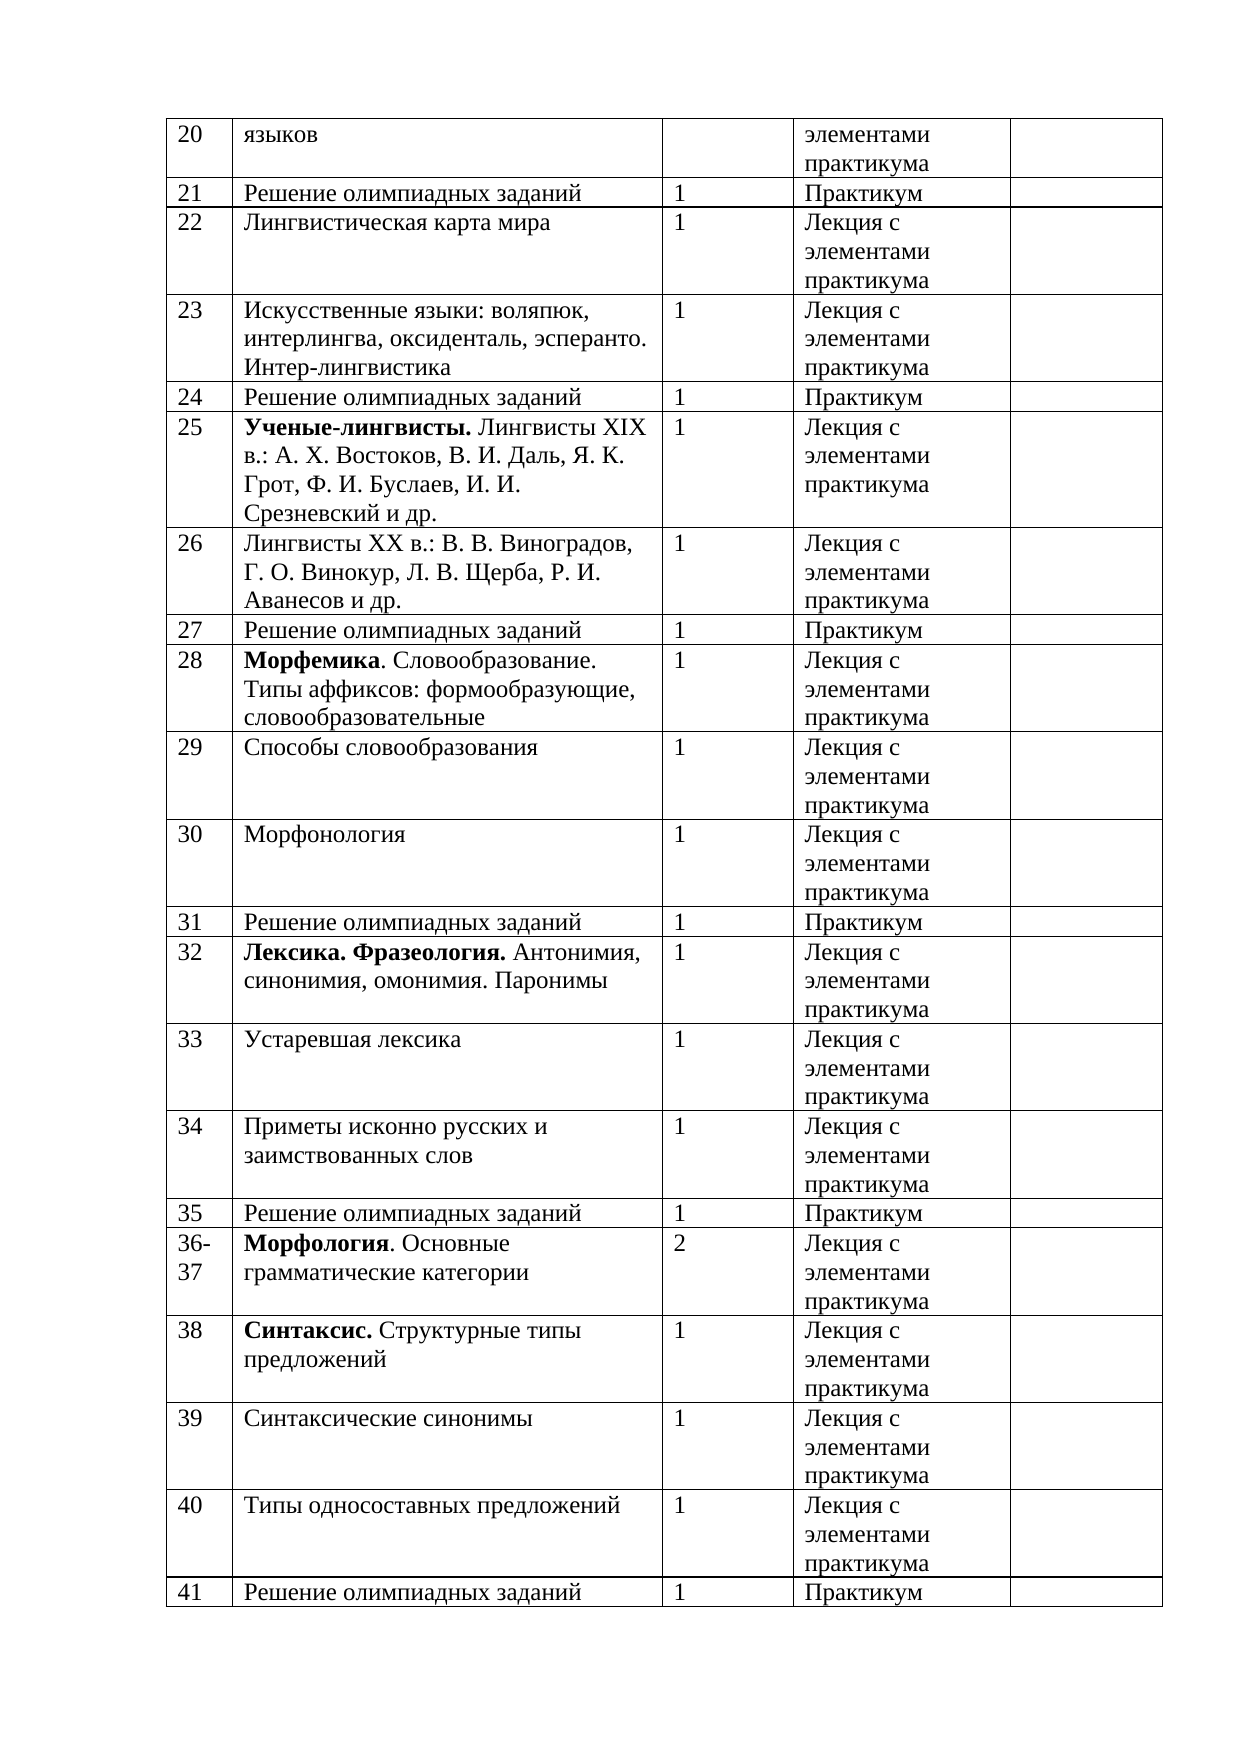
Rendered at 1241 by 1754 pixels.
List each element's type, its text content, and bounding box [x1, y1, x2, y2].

table_cell [1011, 178, 1162, 206]
table_cell [1011, 412, 1162, 527]
table_cell 1 [663, 382, 793, 411]
table_cell Лекция с элементами практикума [794, 732, 1010, 818]
table_cell Способы словообразования [233, 732, 662, 818]
table_cell [1011, 1024, 1162, 1110]
table_cell 19-20 [167, 119, 232, 177]
table_cell [1011, 1403, 1162, 1489]
table_cell [1011, 295, 1162, 381]
table_cell 1 [663, 208, 793, 294]
table_cell Лекция с элементами практикума [794, 1403, 1010, 1489]
table_cell 1 [663, 1403, 793, 1489]
table_cell 1 [663, 1024, 793, 1110]
table_cell [1011, 1199, 1162, 1227]
table_cell 1 [663, 645, 793, 731]
table_cell 26 [167, 528, 232, 614]
table_cell [1011, 119, 1162, 177]
table_cell [1011, 528, 1162, 614]
table_cell Приметы исконно русских и заимствованных слов [233, 1111, 662, 1197]
table_cell Лекция с элементами практикума [794, 295, 1010, 381]
table_cell Лекция с элементами практикума [794, 1024, 1010, 1110]
table_cell [1011, 820, 1162, 906]
table_cell [1011, 1228, 1162, 1314]
table_cell Морфемика. Словообразование. Типы аффиксов: формообразующие, словообразовательные [233, 645, 662, 731]
table_cell Синтаксис. Структурные типы предложений [233, 1316, 662, 1402]
table_cell Решение олимпиадных заданий [233, 907, 662, 936]
table_cell [1011, 1578, 1162, 1606]
table_cell Лекция с элементами практикума [794, 820, 1010, 906]
table_cell Практикум [794, 1578, 1010, 1606]
table_cell 1 [663, 178, 793, 206]
table_cell 2 [663, 119, 793, 177]
table_cell 1 [663, 1316, 793, 1402]
table_cell Лекция с элементами практикума [794, 1228, 1010, 1314]
table_cell [1011, 907, 1162, 936]
table_cell 21 [167, 178, 232, 206]
table_cell Лекция с элементами практикума [794, 412, 1010, 527]
table_cell 34 [167, 1111, 232, 1197]
table_cell 2 [663, 1228, 793, 1314]
table_cell 1 [663, 1199, 793, 1227]
table_cell Устаревшая лексика [233, 1024, 662, 1110]
table_cell Практикум [794, 382, 1010, 411]
table_cell Морфонология [233, 820, 662, 906]
table_cell [1011, 1111, 1162, 1197]
table_cell Практикум [794, 178, 1010, 206]
table_cell 1 [663, 732, 793, 818]
table_cell Ученые-лингвисты. Лингвисты XIX в.: А. Х. Востоков, В. И. Даль, Я. К. Грот, Ф. И. Буслаев, И. И. Срезневский и др. [233, 412, 662, 527]
table_cell 1 [663, 1490, 793, 1576]
table_cell Лекция с элементами практикума [794, 1316, 1010, 1402]
table_cell 1 [663, 820, 793, 906]
table_cell 1 [663, 1111, 793, 1197]
table_cell 39 [167, 1403, 232, 1489]
table_cell 1 [663, 412, 793, 527]
table_cell Лекция с элементами практикума [794, 937, 1010, 1023]
table_cell 30 [167, 820, 232, 906]
table_cell [1011, 1490, 1162, 1576]
table_cell Лекция с элементами практикума [794, 1490, 1010, 1576]
table_cell Решение олимпиадных заданий [233, 382, 662, 411]
table_cell 22 [167, 208, 232, 294]
table_cell Практикум [794, 907, 1010, 936]
table_cell Решение олимпиадных заданий [233, 1199, 662, 1227]
table_cell Морфология. Основные грамматические категории [233, 1228, 662, 1314]
table_cell [1011, 208, 1162, 294]
table_cell 40 [167, 1490, 232, 1576]
table_cell 1 [663, 615, 793, 644]
table_cell Синтаксические синонимы [233, 1403, 662, 1489]
table_cell 1 [663, 1578, 793, 1606]
table_cell 23 [167, 295, 232, 381]
table_cell 32 [167, 937, 232, 1023]
table_cell 38 [167, 1316, 232, 1402]
table_cell [1011, 1316, 1162, 1402]
table_cell [1011, 382, 1162, 411]
table_cell 35 [167, 1199, 232, 1227]
table_cell 41 [167, 1578, 232, 1606]
table_cell Лингвистическая карта мира [233, 208, 662, 294]
table_cell Лекция с элементами практикума [794, 645, 1010, 731]
table_cell Решение олимпиадных заданий [233, 615, 662, 644]
table_cell Практикум [794, 1199, 1010, 1227]
table_cell 1 [663, 937, 793, 1023]
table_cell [794, 119, 1010, 177]
table_cell Лекция с элементами практикума [794, 528, 1010, 614]
table_cell Лекция с элементами практикума [794, 208, 1010, 294]
table_cell [1011, 645, 1162, 731]
table_cell 1 [663, 295, 793, 381]
table_cell [1011, 937, 1162, 1023]
table_cell 1 [663, 907, 793, 936]
table_cell 1 [663, 528, 793, 614]
table_cell Лингвисты XX в.: В. В. Виноградов, Г. О. Винокур, Л. В. Щерба, Р. И. Аванесов и др. [233, 528, 662, 614]
table_cell 36-37 [167, 1228, 232, 1314]
table_cell [1011, 615, 1162, 644]
table_cell Лекция с элементами практикума [794, 1111, 1010, 1197]
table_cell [233, 119, 662, 177]
table_cell Типы односоставных предложений [233, 1490, 662, 1576]
table_cell 29 [167, 732, 232, 818]
table_cell Решение олимпиадных заданий [233, 1578, 662, 1606]
table_cell 31 [167, 907, 232, 936]
table_cell Искусственные языки: воляпюк, интерлингва, оксиденталь, эсперанто. Интер-лингвистика [233, 295, 662, 381]
table_cell [1011, 732, 1162, 818]
table_cell 33 [167, 1024, 232, 1110]
table_cell Практикум [794, 615, 1010, 644]
table_cell 25 [167, 412, 232, 527]
table_cell Лексика. Фразеология. Антонимия, синонимия, омонимия. Паронимы [233, 937, 662, 1023]
table_cell Решение олимпиадных заданий [233, 178, 662, 206]
table_cell 27 [167, 615, 232, 644]
table_cell 24 [167, 382, 232, 411]
table_cell 28 [167, 645, 232, 731]
